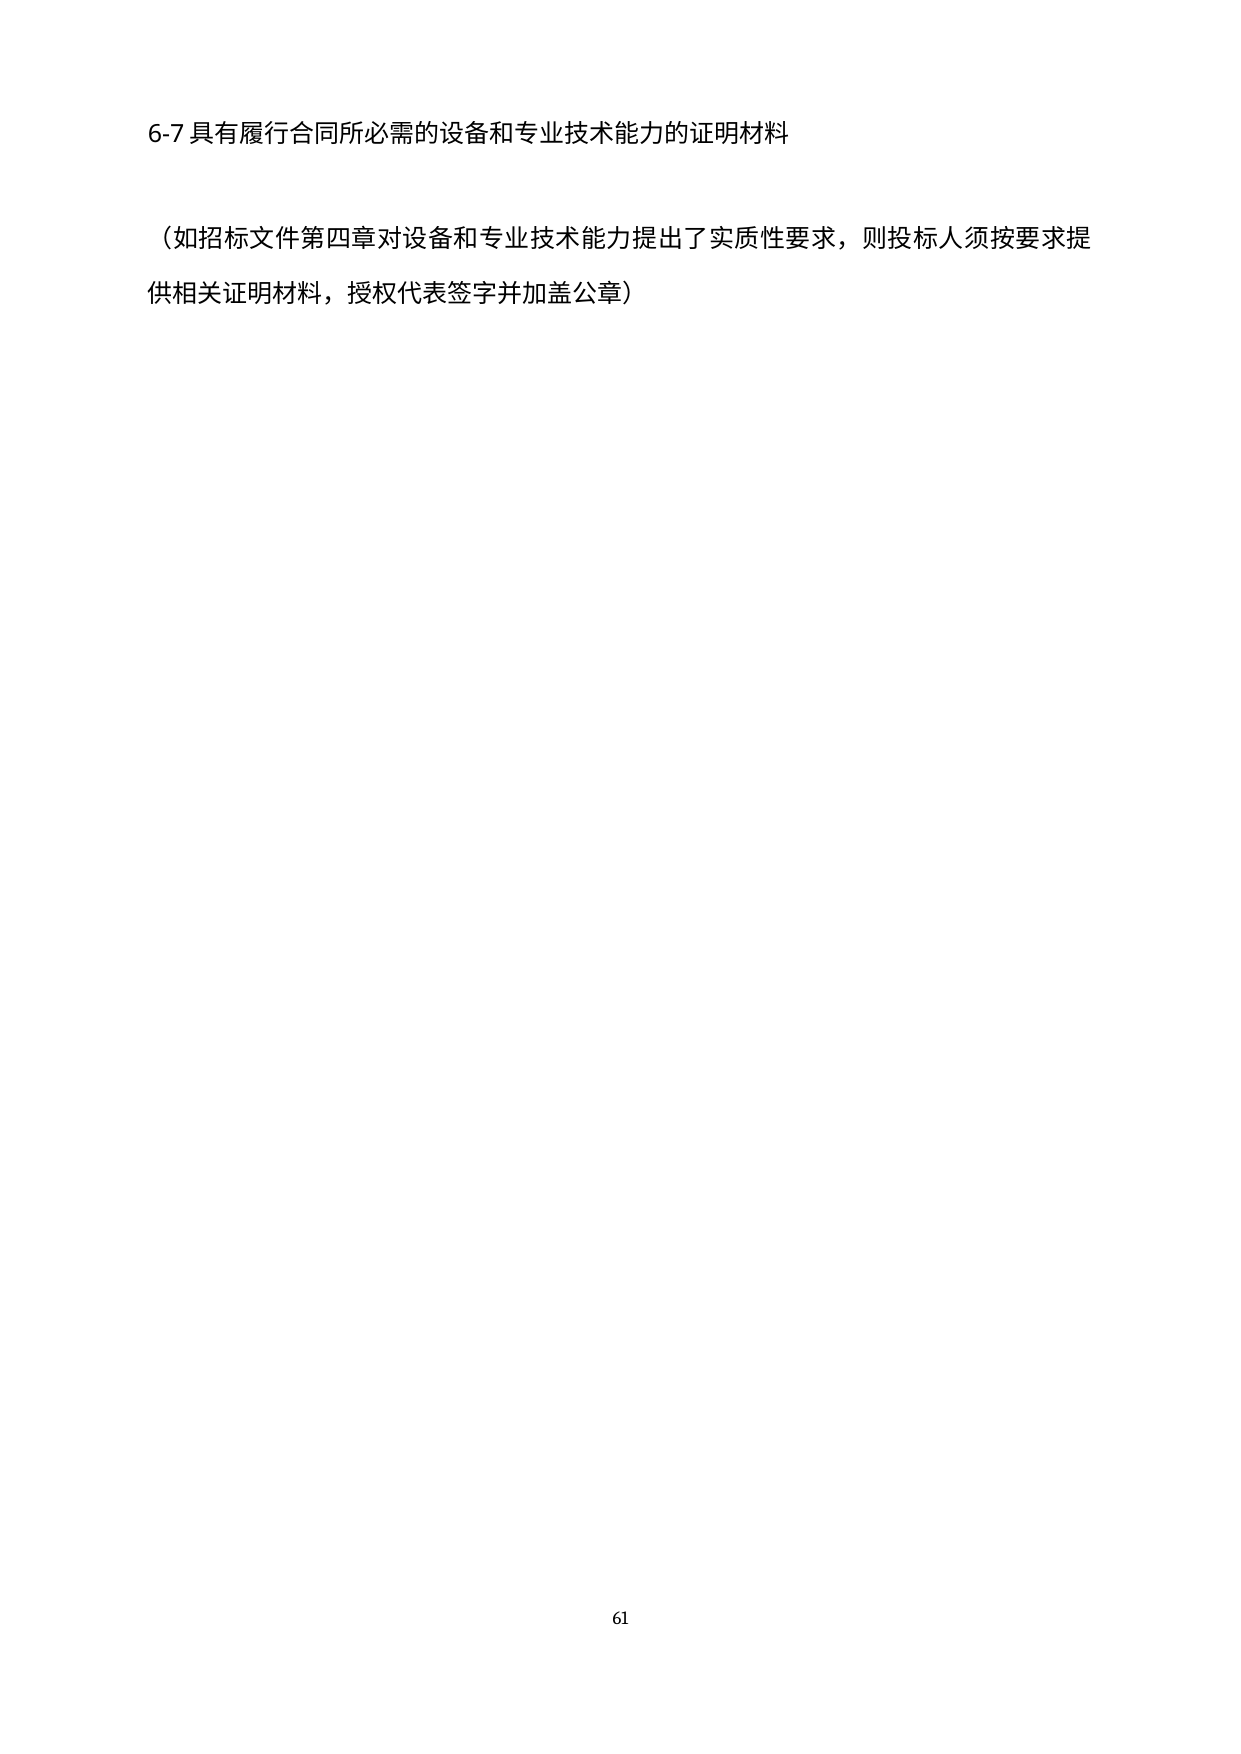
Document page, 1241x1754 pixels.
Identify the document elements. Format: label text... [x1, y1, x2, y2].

text 6-7具有履行合同所必需的设备和专业技术能力的证明材料 [148, 113, 1092, 150]
text （如招标文件第四章对设备和专业技术能力提出了实质性要求，则投标人须按要求提供相关证明材料，授权代表签字并加盖公章） [148, 219, 1092, 309]
